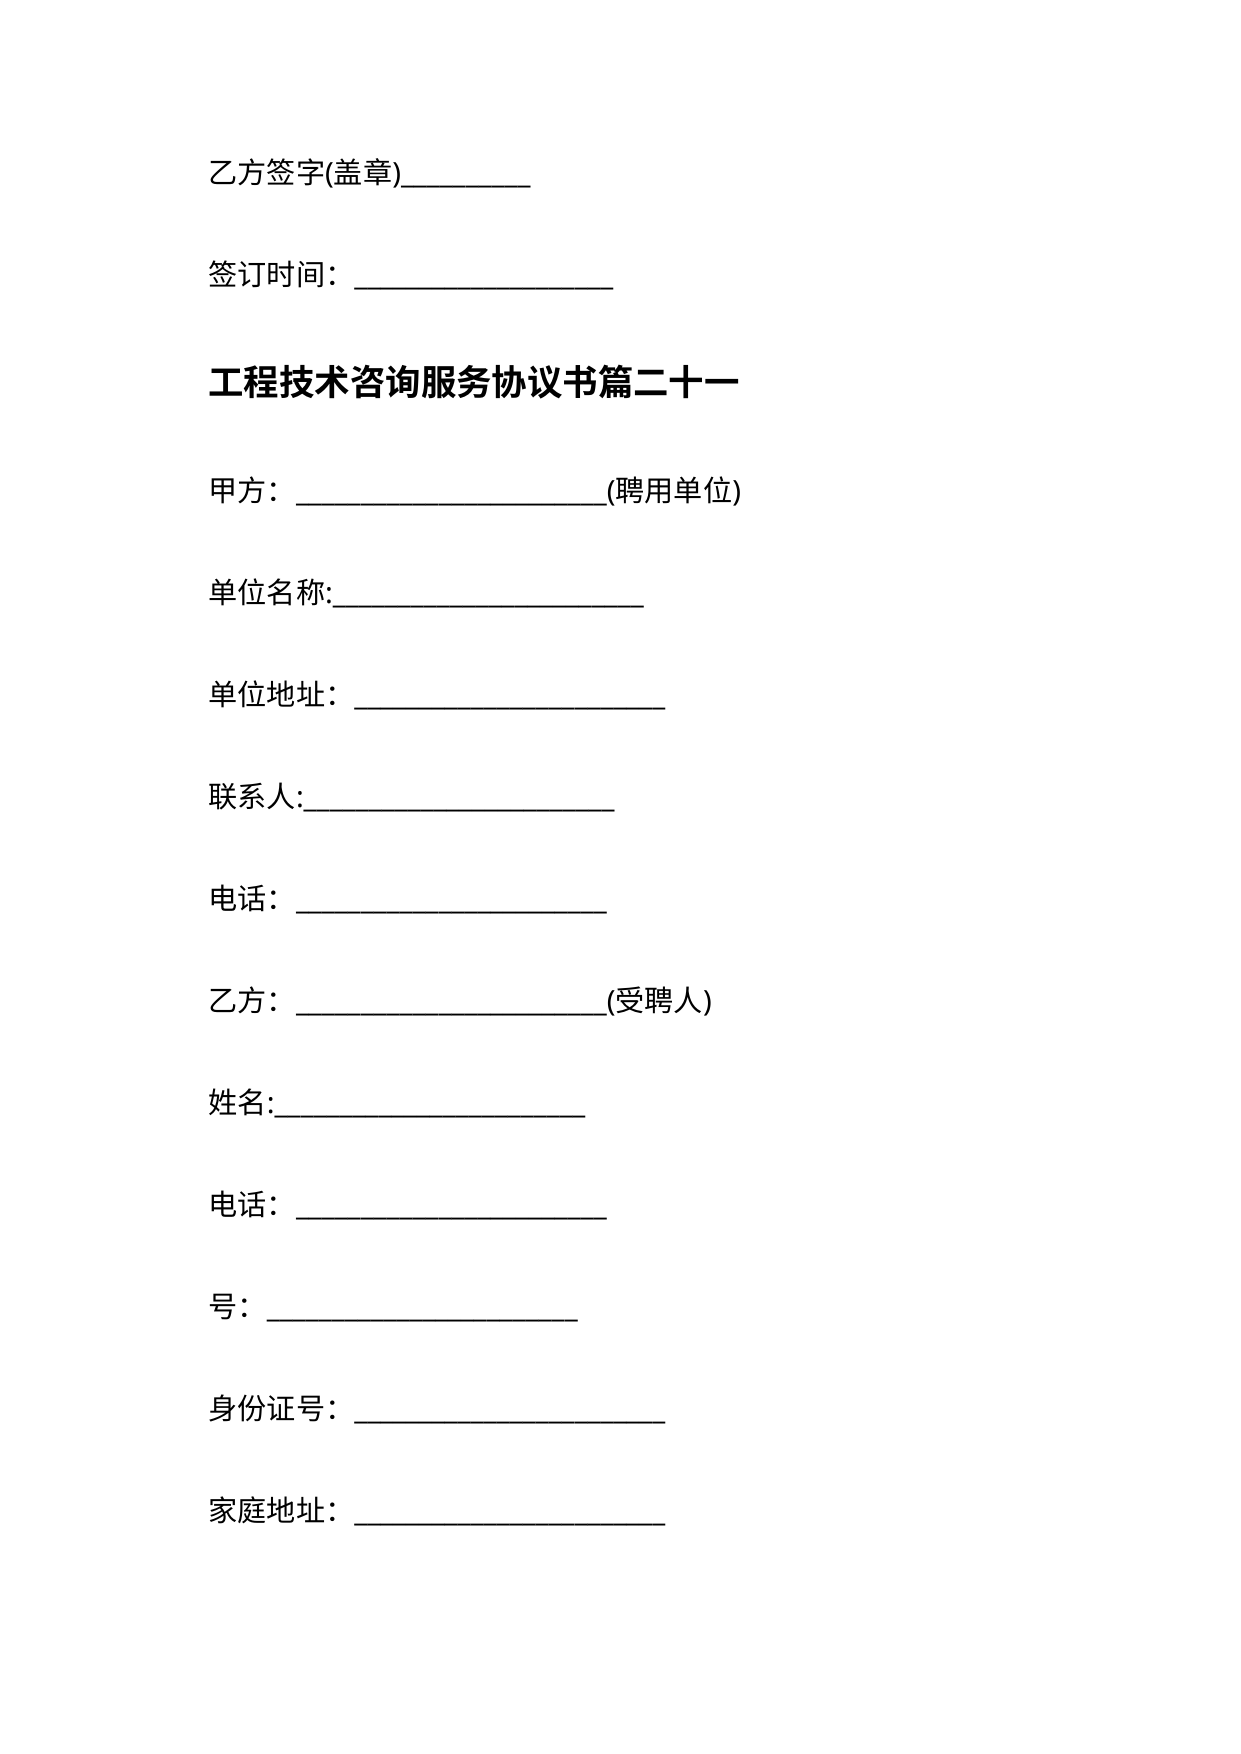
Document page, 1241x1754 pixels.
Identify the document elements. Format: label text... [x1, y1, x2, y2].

text 电话：________________________ [150, 1181, 1090, 1224]
text 乙方：________________________(受聘人) [150, 977, 1090, 1020]
text 家庭地址：________________________ [150, 1487, 1090, 1529]
text 单位名称:________________________ [150, 569, 1090, 612]
text 电话：________________________ [150, 875, 1090, 918]
text 乙方签字(盖章)__________ [150, 150, 1090, 192]
text 工程技术咨询服务协议书篇二十一 [150, 354, 1090, 405]
text 签订时间：____________________ [150, 252, 1090, 294]
text 单位地址：________________________ [150, 671, 1090, 714]
text 甲方：________________________(聘用单位) [150, 467, 1090, 510]
text 联系人:________________________ [150, 773, 1090, 816]
text 号：________________________ [150, 1283, 1090, 1326]
text 姓名:________________________ [150, 1079, 1090, 1122]
text 身份证号：________________________ [150, 1385, 1090, 1428]
